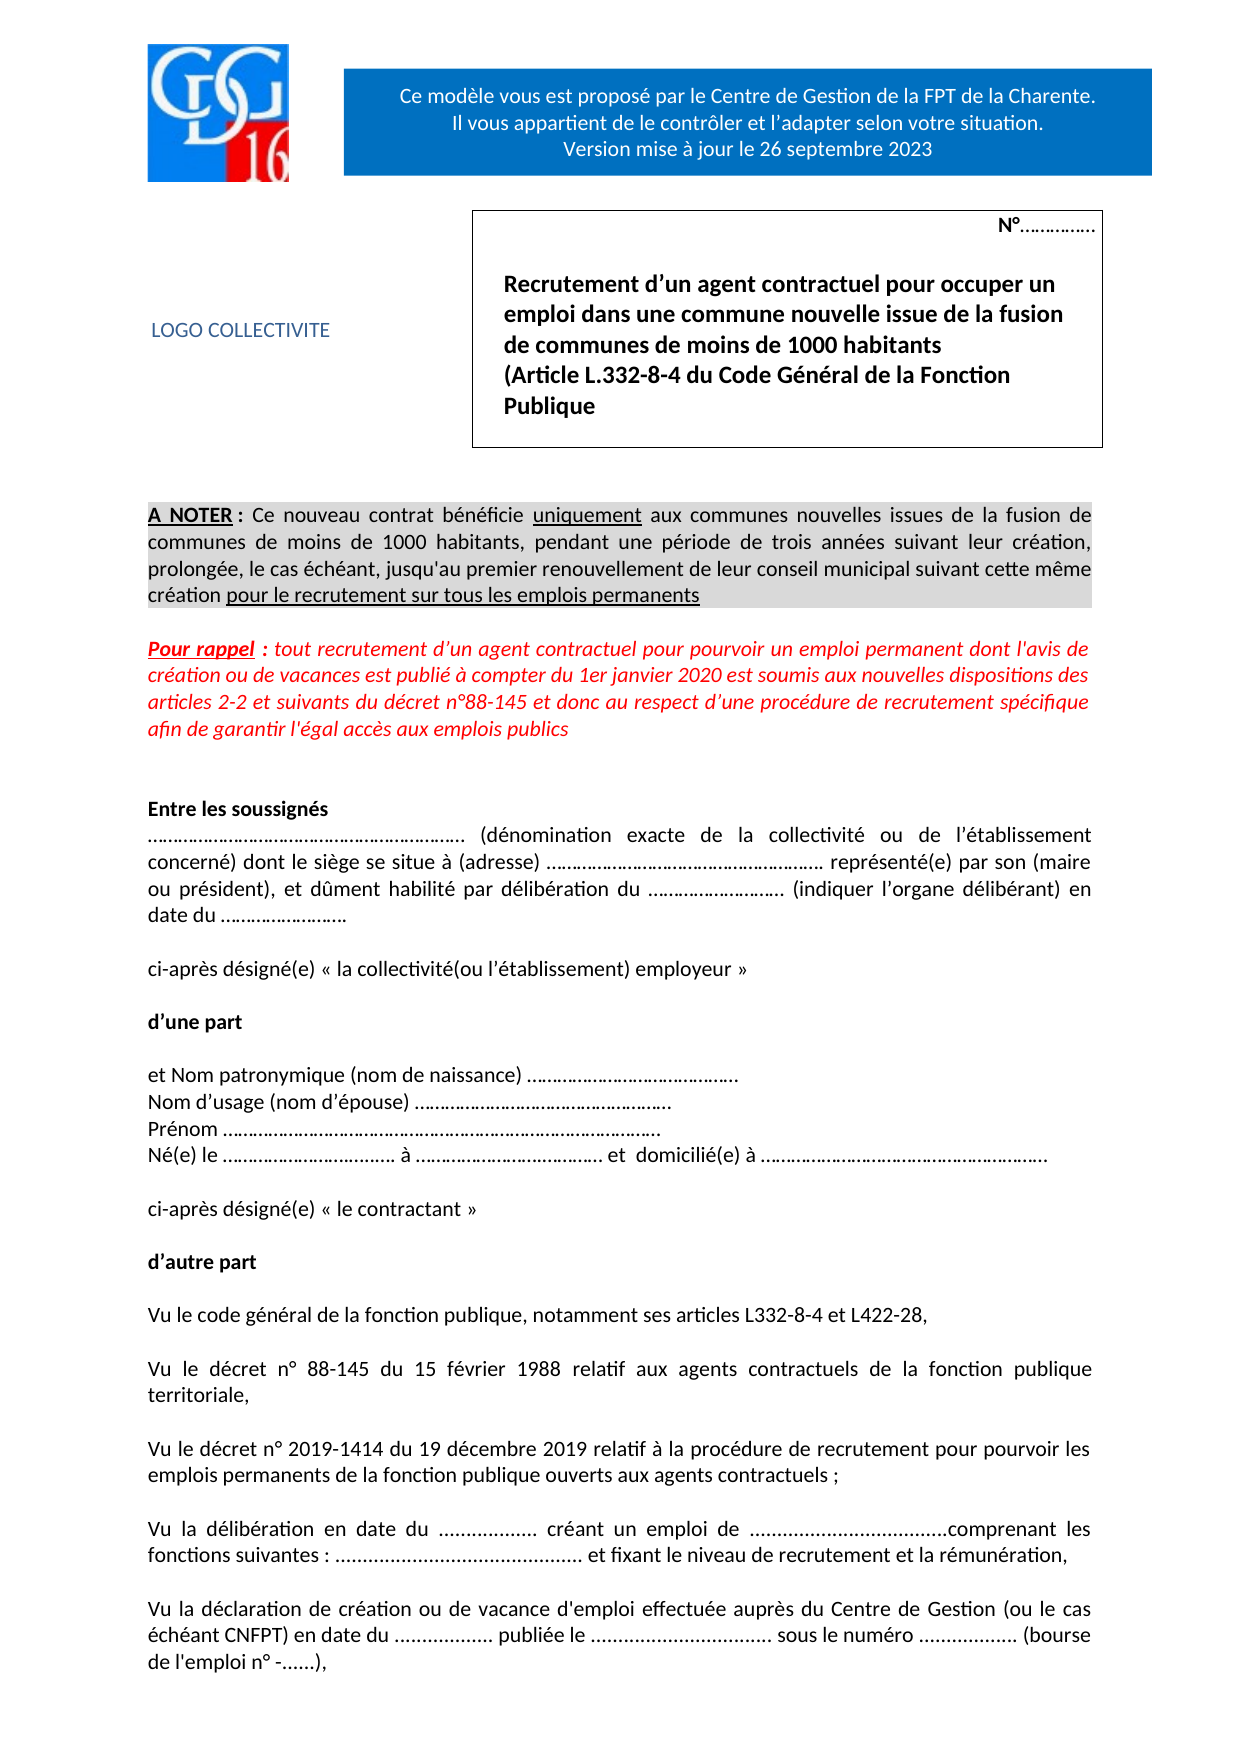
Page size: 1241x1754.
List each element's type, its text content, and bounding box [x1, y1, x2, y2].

text d’une part [148, 1008, 1092, 1035]
text Pour rappel : tout recrutement d’un agent contractuel pour pourvoir un emploi permanent dont l'avis de création ou de vacances est publié à compter du 1er janvier 2020 est soumis aux nouvelles dispositions des articles 2-2 et suivants du décret n°88-145 et donc au respect d’une procédure de recrutement spécifique afin de garantir l'égal accès aux emplois publics [148, 635, 1092, 742]
text Prénom …………………………………………………………………………… [148, 1115, 1092, 1142]
text ……………………………………………………… (dénomination exacte de la collectivité ou de l’établissement concerné) dont le siège se situe à (adresse) ………………………………………………. représenté(e) par son (maire ou président), et dûment habilité par délibération du ……………………… (indiquer l’organe délibérant) en date du ……………………. [148, 822, 1092, 928]
text Vu le décret n° 2019-1414 du 19 décembre 2019 relatif à la procédure de recrutement pour pourvoir les emplois permanents de la fonction publique ouverts aux agents contractuels ; [148, 1435, 1092, 1488]
text A NOTER : Ce nouveau contrat bénéficie uniquement aux communes nouvelles issues de la fusion de communes de moins de 1000 habitants, pendant une période de trois années suivant leur création, prolongée, le cas échéant, jusqu'au premier renouvellement de leur conseil municipal suivant cette même création pour le recrutement sur tous les emplois permanents [148, 502, 1092, 608]
text Vu la délibération en date du .................. créant un emploi de ....................................comprenant les fonctions suivantes : ............................................. et fixant le niveau de recrutement et la rémunération, [148, 1515, 1092, 1568]
text Vu le décret n° 88-145 du 15 février 1988 relatif aux agents contractuels de la fonction publique territoriale, [148, 1355, 1092, 1408]
text et Nom patronymique (nom de naissance) …………………………………… [148, 1062, 1092, 1088]
text ci-après désigné(e) « le contractant » [148, 1195, 1092, 1222]
text ci-après désigné(e) « la collectivité(ou l’établissement) employeur » [148, 955, 1092, 982]
text Vu la déclaration de création ou de vacance d'emploi effectuée auprès du Centre de Gestion (ou le cas échéant CNFPT) en date du .................. publiée le ................................. sous le numéro .................. (bourse de l'emploi n° -......), [148, 1595, 1092, 1675]
picture [147, 44, 289, 182]
table_header LOGO COLLECTIVITE [144, 210, 472, 447]
table_header N°…………… Recrutement d’un agent contractuel pour occuper un emploi dans une commune nouvelle issue de la fusion de communes de moins de 1000 habitants (Article L.332-8-4 du Code Général de la Fonction Publique [473, 211, 1102, 447]
text d’autre part [148, 1248, 1092, 1275]
text Entre les soussignés [148, 795, 1092, 822]
text Né(e) le …………………….…..…. à …………………….………… et domicilié(e) à ………………………………………………… [148, 1142, 1092, 1168]
text Nom d’usage (nom d’épouse) …………………………………………… [148, 1088, 1092, 1115]
text Vu le code général de la fonction publique, notamment ses articles L332-8-4 et L422-28, [148, 1302, 1092, 1328]
